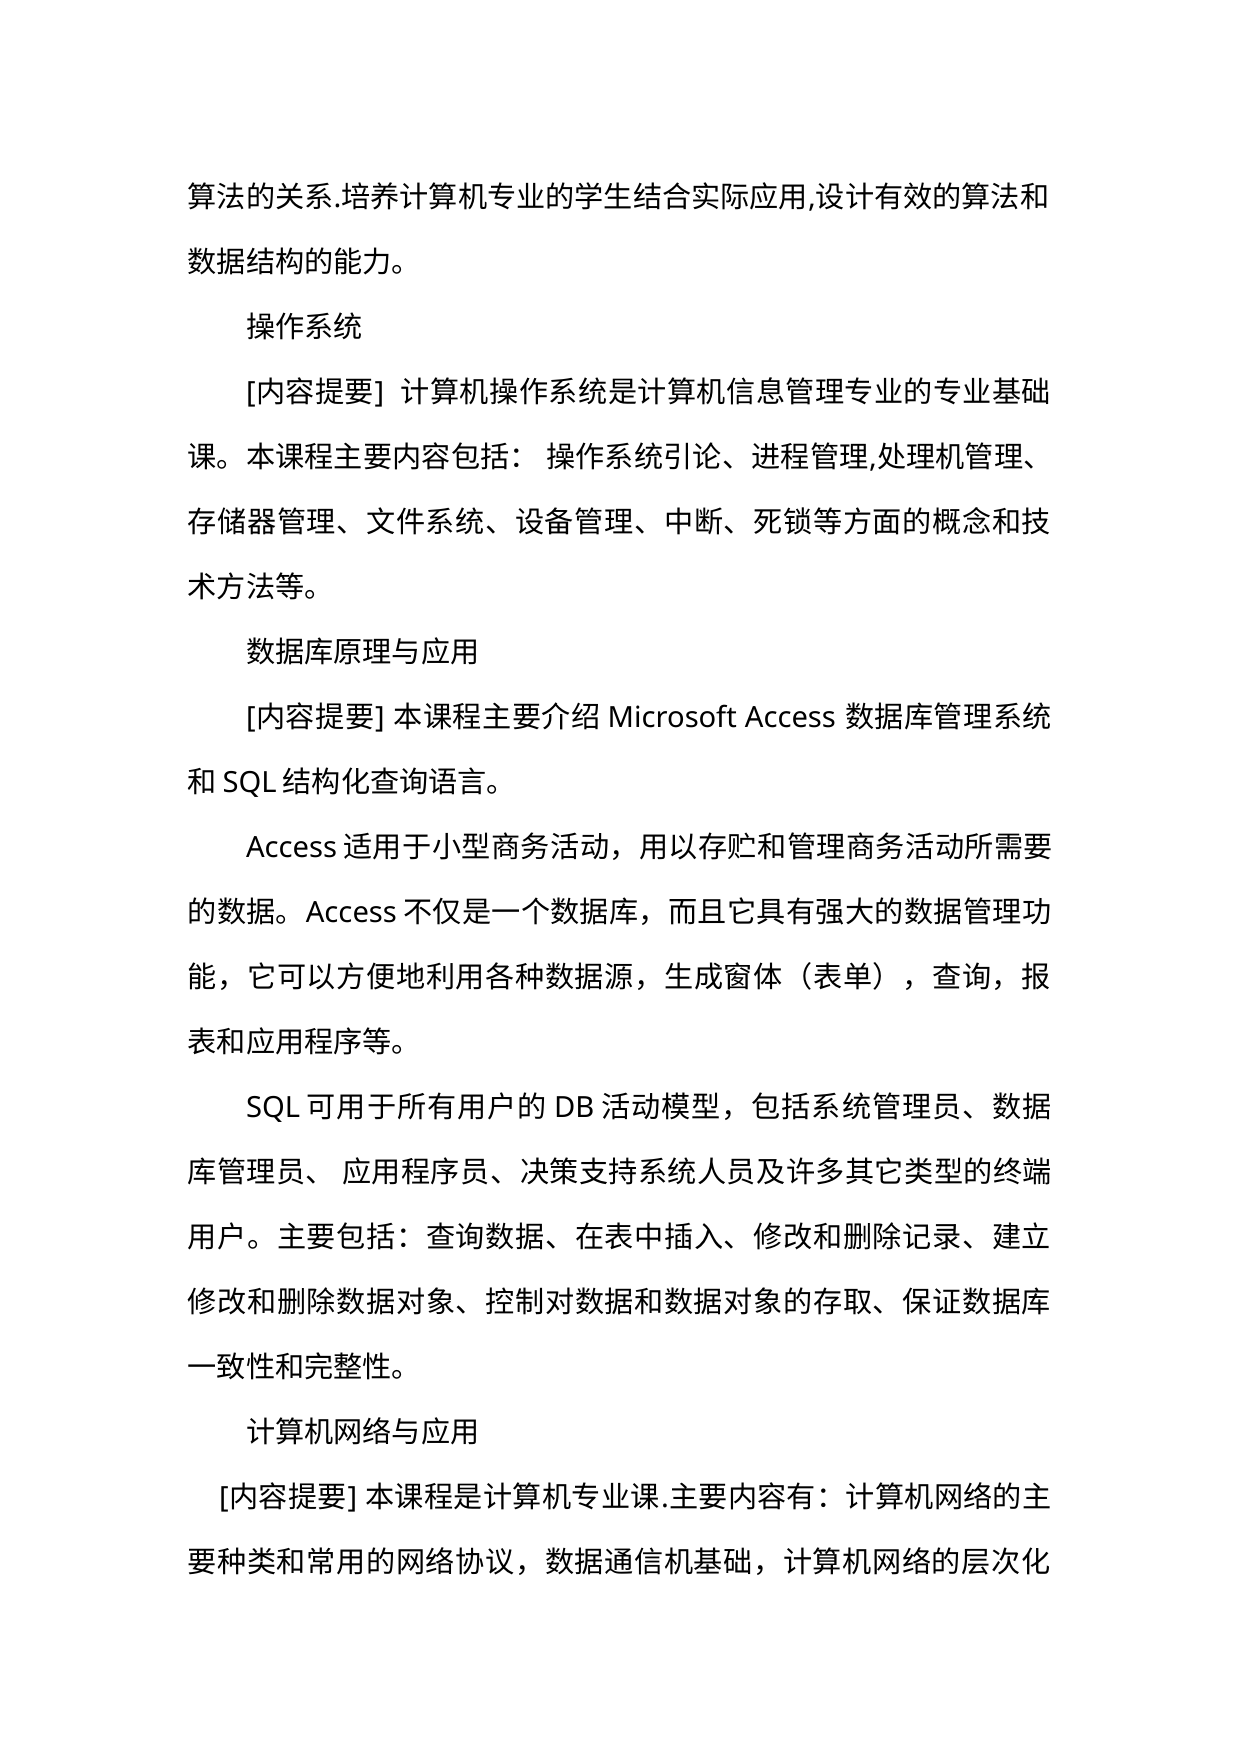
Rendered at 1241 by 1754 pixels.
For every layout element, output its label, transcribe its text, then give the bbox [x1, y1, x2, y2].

text 数据库原理与应用 [187, 617, 1053, 682]
text [内容提要] 本课程主要介绍Microsoft Access 数据库管理系统和SQL结构化查询语言。 [187, 682, 1053, 812]
text 操作系统 [187, 292, 1053, 357]
text 计算机网络与应用 [187, 1397, 1053, 1462]
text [187, 1462, 1053, 1592]
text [187, 162, 1053, 292]
text [内容提要] 计算机操作系统是计算机信息管理专业的专业基础课。本课程主要内容包括： 操作系统引论、进程管理,处理机管理、存储器管理、文件系统、设备管理、中断、死锁等方面的概念和技术方法等。 [187, 357, 1053, 617]
text Access适用于小型商务活动，用以存贮和管理商务活动所需要的数据。Access不仅是一个数据库，而且它具有强大的数据管理功能，它可以方便地利用各种数据源，生成窗体（表单），查询，报表和应用程序等。 [187, 812, 1053, 1072]
text SQL可用于所有用户的DB活动模型，包括系统管理员、数据库管理员、 应用程序员、决策支持系统人员及许多其它类型的终端用户。主要包括：查询数据、在表中插入、修改和删除记录、建立修改和删除数据对象、控制对数据和数据对象的存取、保证数据库一致性和完整性。 [187, 1072, 1053, 1397]
